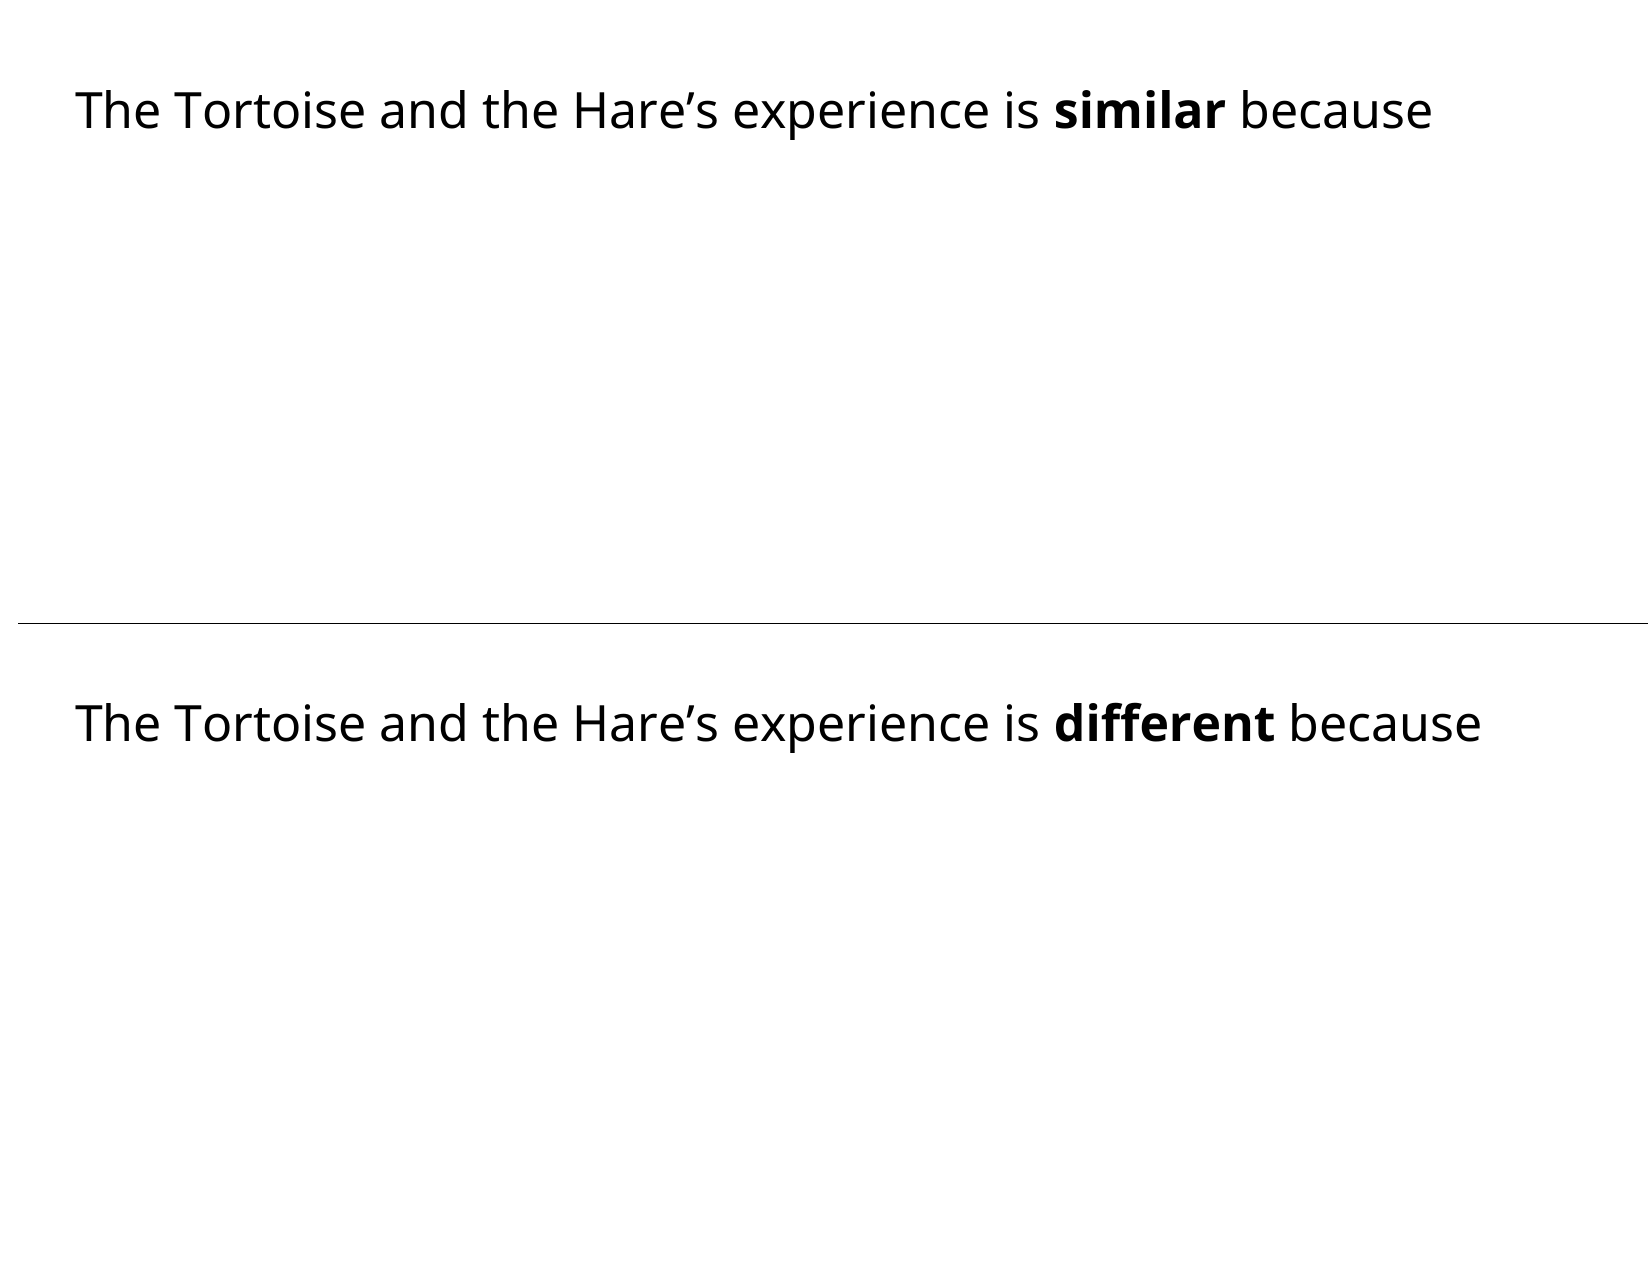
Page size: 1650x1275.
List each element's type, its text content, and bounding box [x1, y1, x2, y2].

text The Tortoise and the Hare’s experience is different because [75, 688, 1575, 756]
text The Tortoise and the Hare’s experience is similar because [75, 75, 1575, 143]
